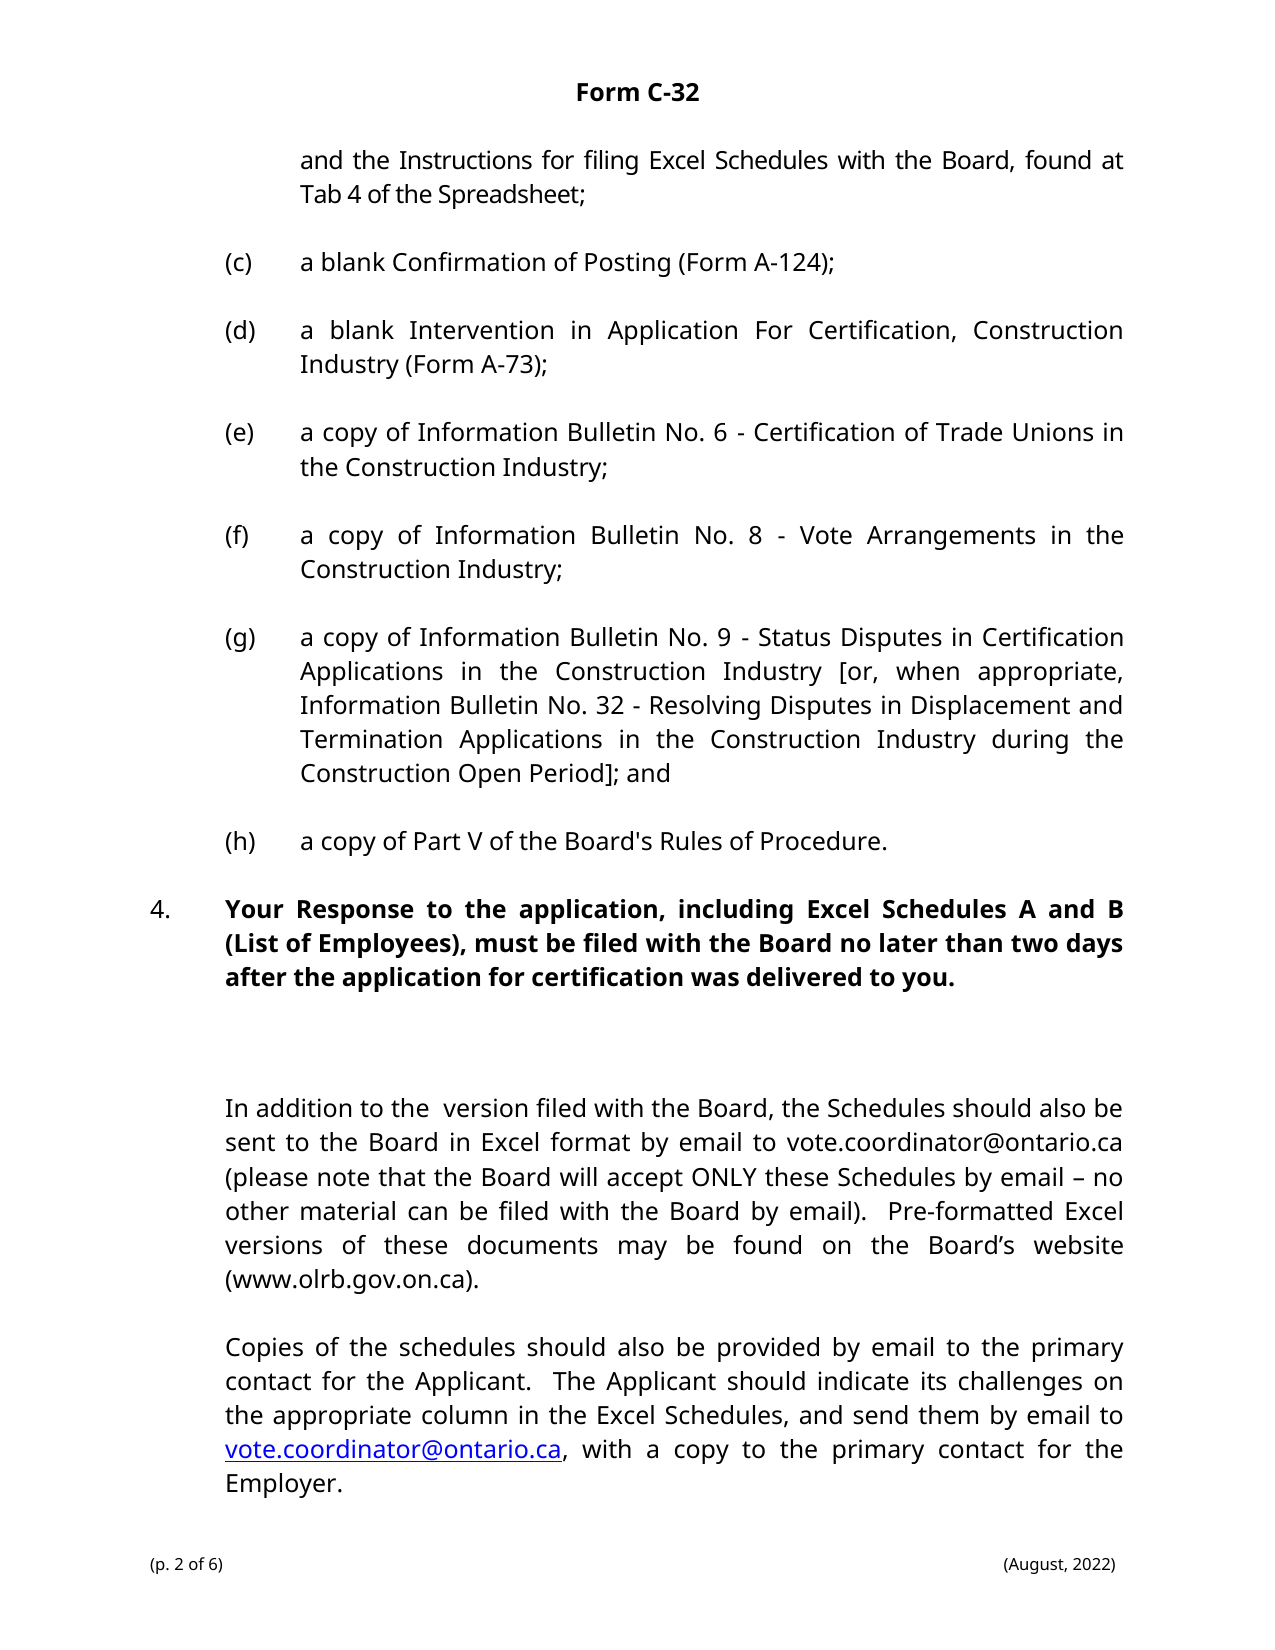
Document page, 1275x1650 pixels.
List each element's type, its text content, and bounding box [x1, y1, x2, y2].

text (c) a blank Confirmation of Posting (Form A-124); [150, 245, 1125, 279]
text (g) a copy of Information Bulletin No. 9 - Status Disputes in Certification Applications in the Construction Industry [or, when appropriate, Information Bulletin No. 32 - Resolving Disputes in Displacement and Termination Applications in the Construction Industry during the Construction Open Period]; and [150, 619, 1125, 790]
text (h) a copy of Part V of the Board's Rules of Procedure. [150, 824, 1125, 858]
text Copies of the schedules should also be provided by email to the primary contact for the Applicant. The Applicant should indicate its challenges on the appropriate column in the Excel Schedules, and send them by email to vote.coordinator@ontario.ca, with a copy to the primary contact for the Employer. [225, 1329, 1125, 1500]
text (e) a copy of Information Bulletin No. 6 - Certification of Trade Unions in the Construction Industry; [150, 415, 1125, 483]
text (f) a copy of Information Bulletin No. 8 - Vote Arrangements in the Construction Industry; [150, 517, 1125, 585]
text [150, 143, 1125, 211]
text (d) a blank Intervention in Application For Certification, Construction Industry (Form A-73); [150, 313, 1125, 381]
text 4. Your Response to the application, including Excel Schedules A and B (List of Employees), must be filed with the Board no later than two days after the application for certification was delivered to you. [150, 892, 1125, 994]
text In addition to the version filed with the Board, the Schedules should also be sent to the Board in Excel format by email to vote.coordinator@ontario.ca (please note that the Board will accept ONLY these Schedules by email – no other material can be filed with the Board by email). Pre-formatted Excel versions of these documents may be found on the Board’s website (www.olrb.gov.on.ca). [225, 1091, 1125, 1295]
